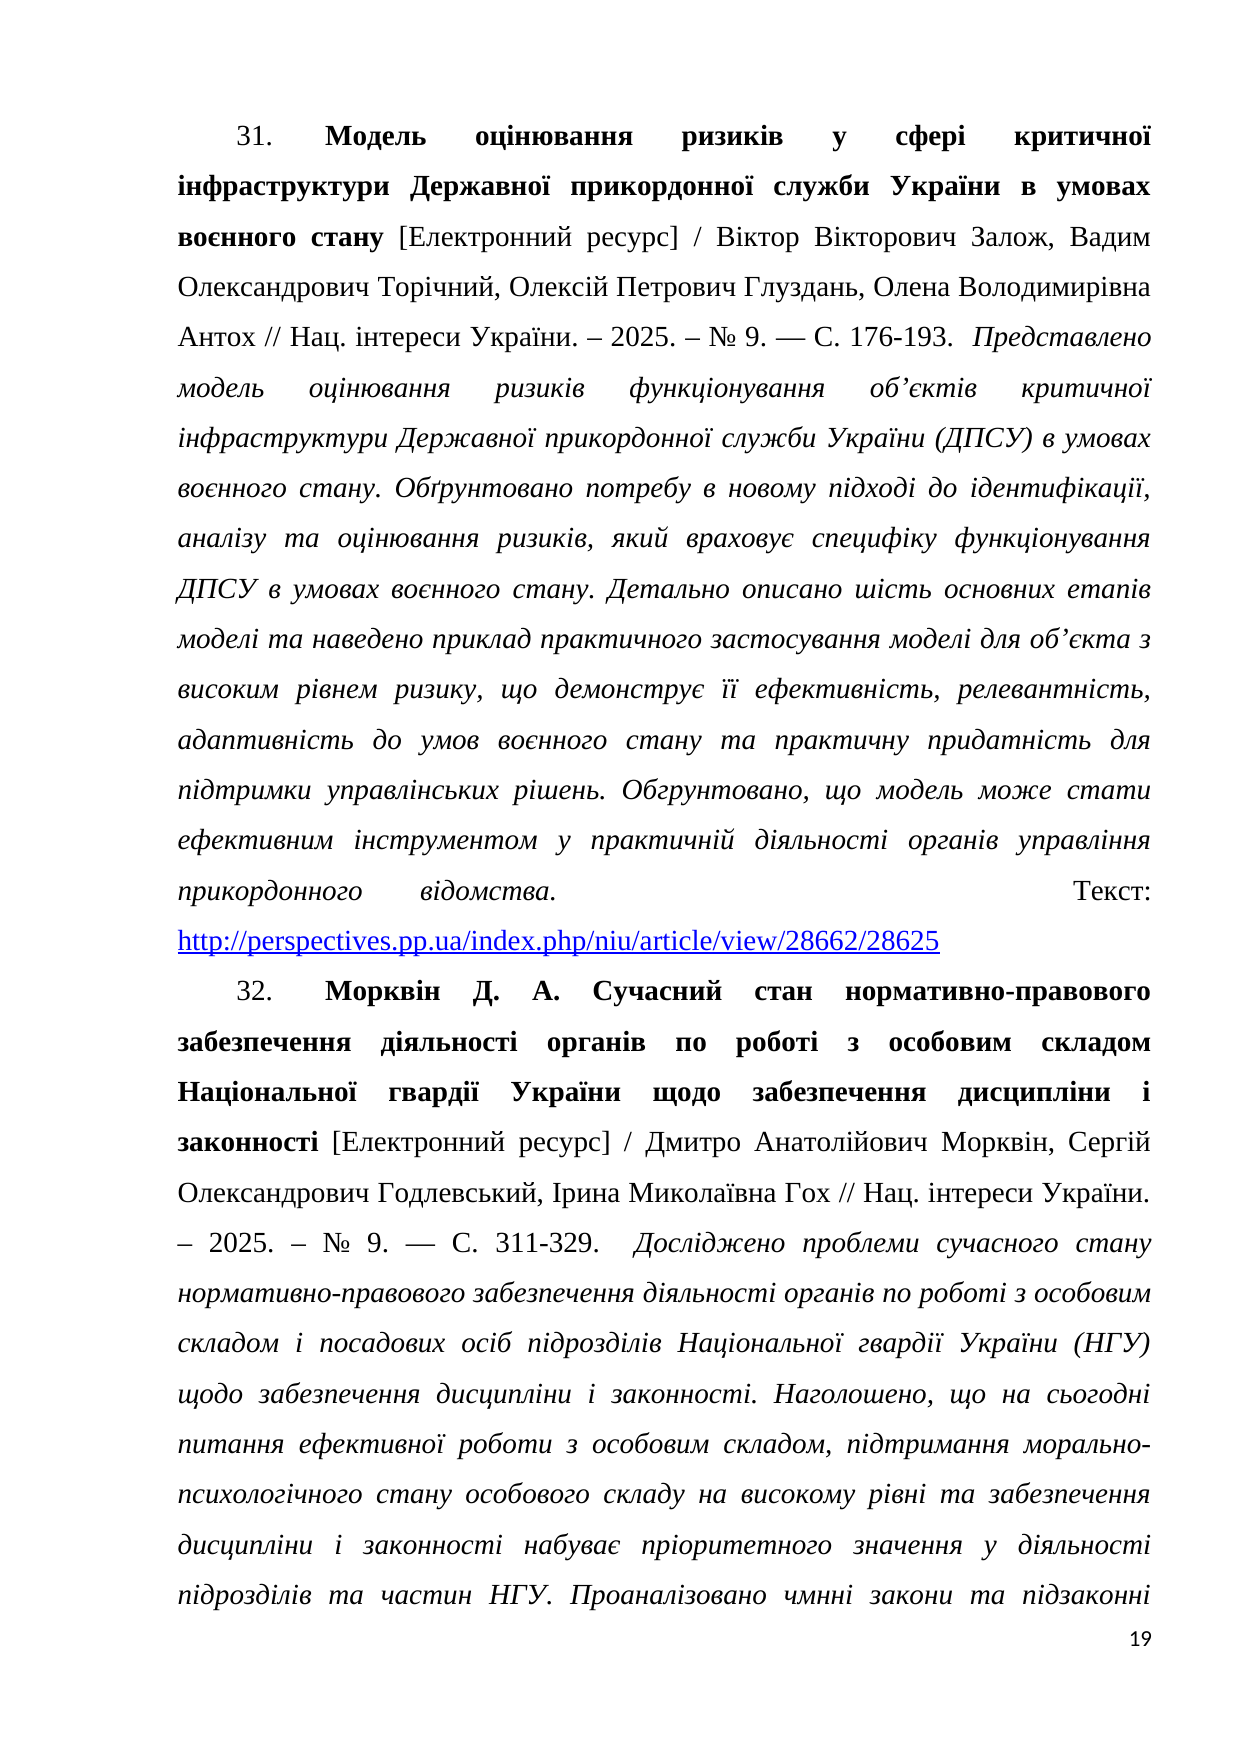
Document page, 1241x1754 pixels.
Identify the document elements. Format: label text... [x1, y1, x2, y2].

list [177, 973, 1152, 1611]
list Модель оцінювання ризиків у сфері критичної інфраструктури Державної прикордонної служби України в умовах воєнного стану [Електронний ресурс] / Віктор Вікторович Залож, Вадим Олександрович Торічний, Олексій Петрович Глуздань, Олена Володимирівна Антох // Нац. інтереси України. – 2025. – № 9. — С. 176-193. Представлено модель оцінювання ризиків функціонування об’єктів критичної інфраструктури Державної прикордонної служби України (ДПСУ) в умовах воєнного стану. Обґрунтовано потребу в новому підході до ідентифікації, аналізу та оцінювання ризиків, який враховує специфіку функціонування ДПСУ в умовах воєнного стану. Детально описано шість основних етапів моделі та наведено приклад практичного застосування моделі для об’єкта з високим рівнем ризику, що демонструє її ефективність, релевантність, адаптивність до умов воєнного стану та практичну придатність для підтримки управлінських рішень. Обгрунтовано, що модель може стати ефективним інструментом у практичній діяльності органів управління прикордонного відомства. Текст: http://perspectives.pp.ua/index.php/niu/article/view/28662/28625 [177, 118, 1152, 957]
